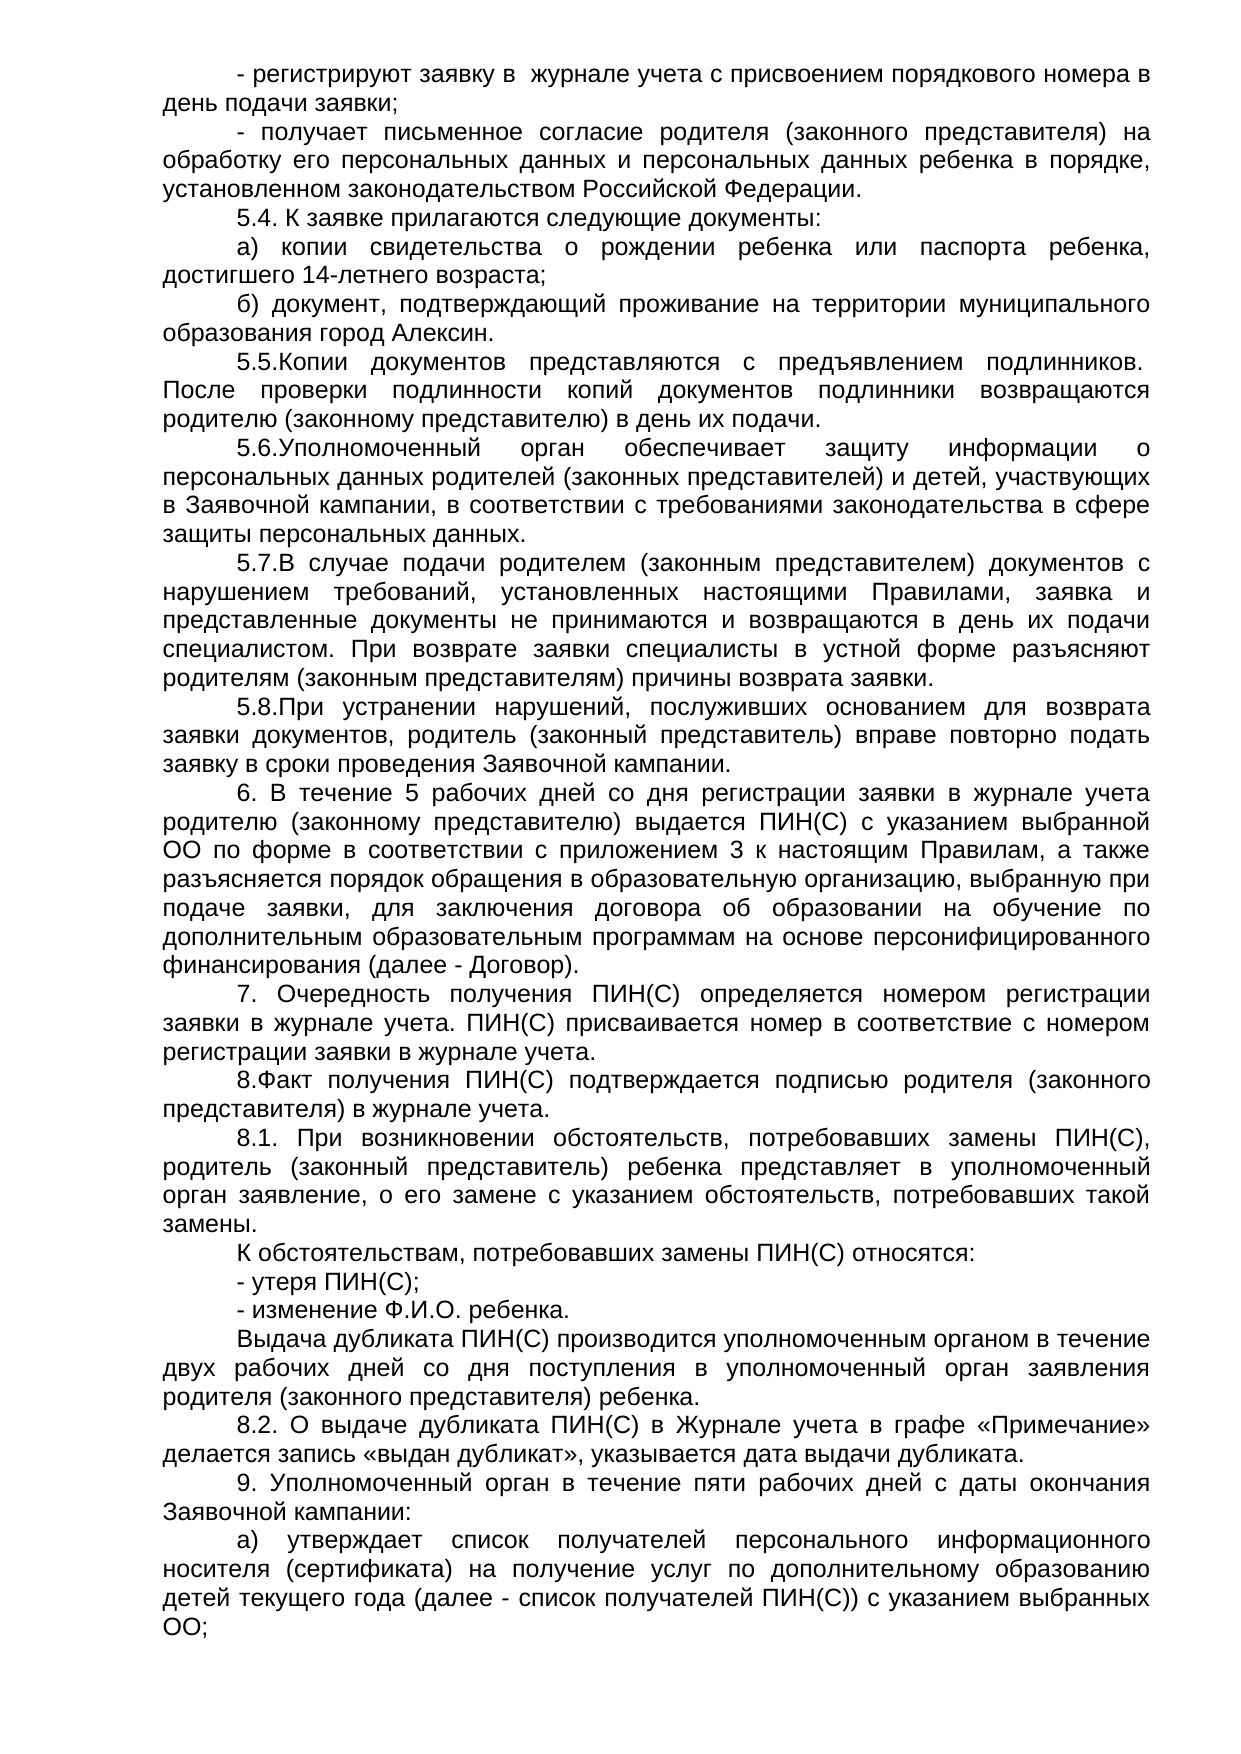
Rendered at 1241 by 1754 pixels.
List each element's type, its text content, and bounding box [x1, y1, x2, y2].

text 5.5.Копии документов представляются с предъявлением подлинников. После проверки подлинности копий документов подлинники возвращаются родителю (законному представителю) в день их подачи. [162, 347, 1152, 433]
text а) утверждает список получателей персонального информационного носителя (сертификата) на получение услуг по дополнительному образованию детей текущего года (далее - список получателей ПИН(С)) с указанием выбранных ОО; [162, 1525, 1152, 1640]
text 5.4. К заявке прилагаются следующие документы: [162, 203, 1152, 232]
text 8.Факт получения ПИН(С) подтверждается подписью родителя (законного представителя) в журнале учета. [162, 1065, 1152, 1123]
text 5.6.Уполномоченный орган обеспечивает защиту информации о персональных данных родителей (законных представителей) и детей, участвующих в Заявочной кампании, в соответствии с требованиями законодательства в сфере защиты персональных данных. [162, 433, 1152, 548]
text а) копии свидетельства о рождении ребенка или паспорта ребенка, достигшего 14-летнего возраста; [162, 232, 1152, 289]
text 8.2. О выдаче дубликата ПИН(С) в Журнале учета в графе «Примечание» делается запись «выдан дубликат», указывается дата выдачи дубликата. [162, 1410, 1152, 1468]
text 7. Очередность получения ПИН(С) определяется номером регистрации заявки в журнале учета. ПИН(С) присваивается номер в соответствие с номером регистрации заявки в журнале учета. [162, 979, 1152, 1065]
text 5.7.В случае подачи родителем (законным представителем) документов с нарушением требований, установленных настоящими Правилами, заявка и представленные документы не принимаются и возвращаются в день их подачи специалистом. При возврате заявки специалисты в устной форме разъясняют родителям (законным представителям) причины возврата заявки. [162, 548, 1152, 692]
text - регистрируют заявку в журнале учета с присвоением порядкового номера в день подачи заявки; [162, 59, 1152, 117]
text К обстоятельствам, потребовавших замены ПИН(С) относятся: [162, 1238, 1152, 1267]
text 5.8.При устранении нарушений, послуживших основанием для возврата заявки документов, родитель (законный представитель) вправе повторно подать заявку в сроки проведения Заявочной кампании. [162, 692, 1152, 778]
text - изменение Ф.И.О. ребенка. [162, 1295, 1152, 1324]
text 6. В течение 5 рабочих дней со дня регистрации заявки в журнале учета родителю (законному представителю) выдается ПИН(С) с указанием выбранной ОО по форме в соответствии с приложением 3 к настоящим Правилам, а также разъясняется порядок обращения в образовательную организацию, выбранную при подаче заявки, для заключения договора об образовании на обучение по дополнительным образовательным программам на основе персонифицированного финансирования (далее - Договор). [162, 778, 1152, 979]
text 9. Уполномоченный орган в течение пяти рабочих дней с даты окончания Заявочной кампании: [162, 1468, 1152, 1525]
text 8.1. При возникновении обстоятельств, потребовавших замены ПИН(С), родитель (законный представитель) ребенка представляет в уполномоченный орган заявление, о его замене с указанием обстоятельств, потребовавших такой замены. [162, 1123, 1152, 1238]
text - получает письменное согласие родителя (законного представителя) на обработку его персональных данных и персональных данных ребенка в порядке, установленном законодательством Российской Федерации. [162, 117, 1152, 203]
text б) документ, подтверждающий проживание на территории муниципального образования город Алексин. [162, 289, 1152, 347]
text Выдача дубликата ПИН(С) производится уполномоченным органом в течение двух рабочих дней со дня поступления в уполномоченный орган заявления родителя (законного представителя) ребенка. [162, 1324, 1152, 1410]
text - утеря ПИН(С); [162, 1267, 1152, 1295]
